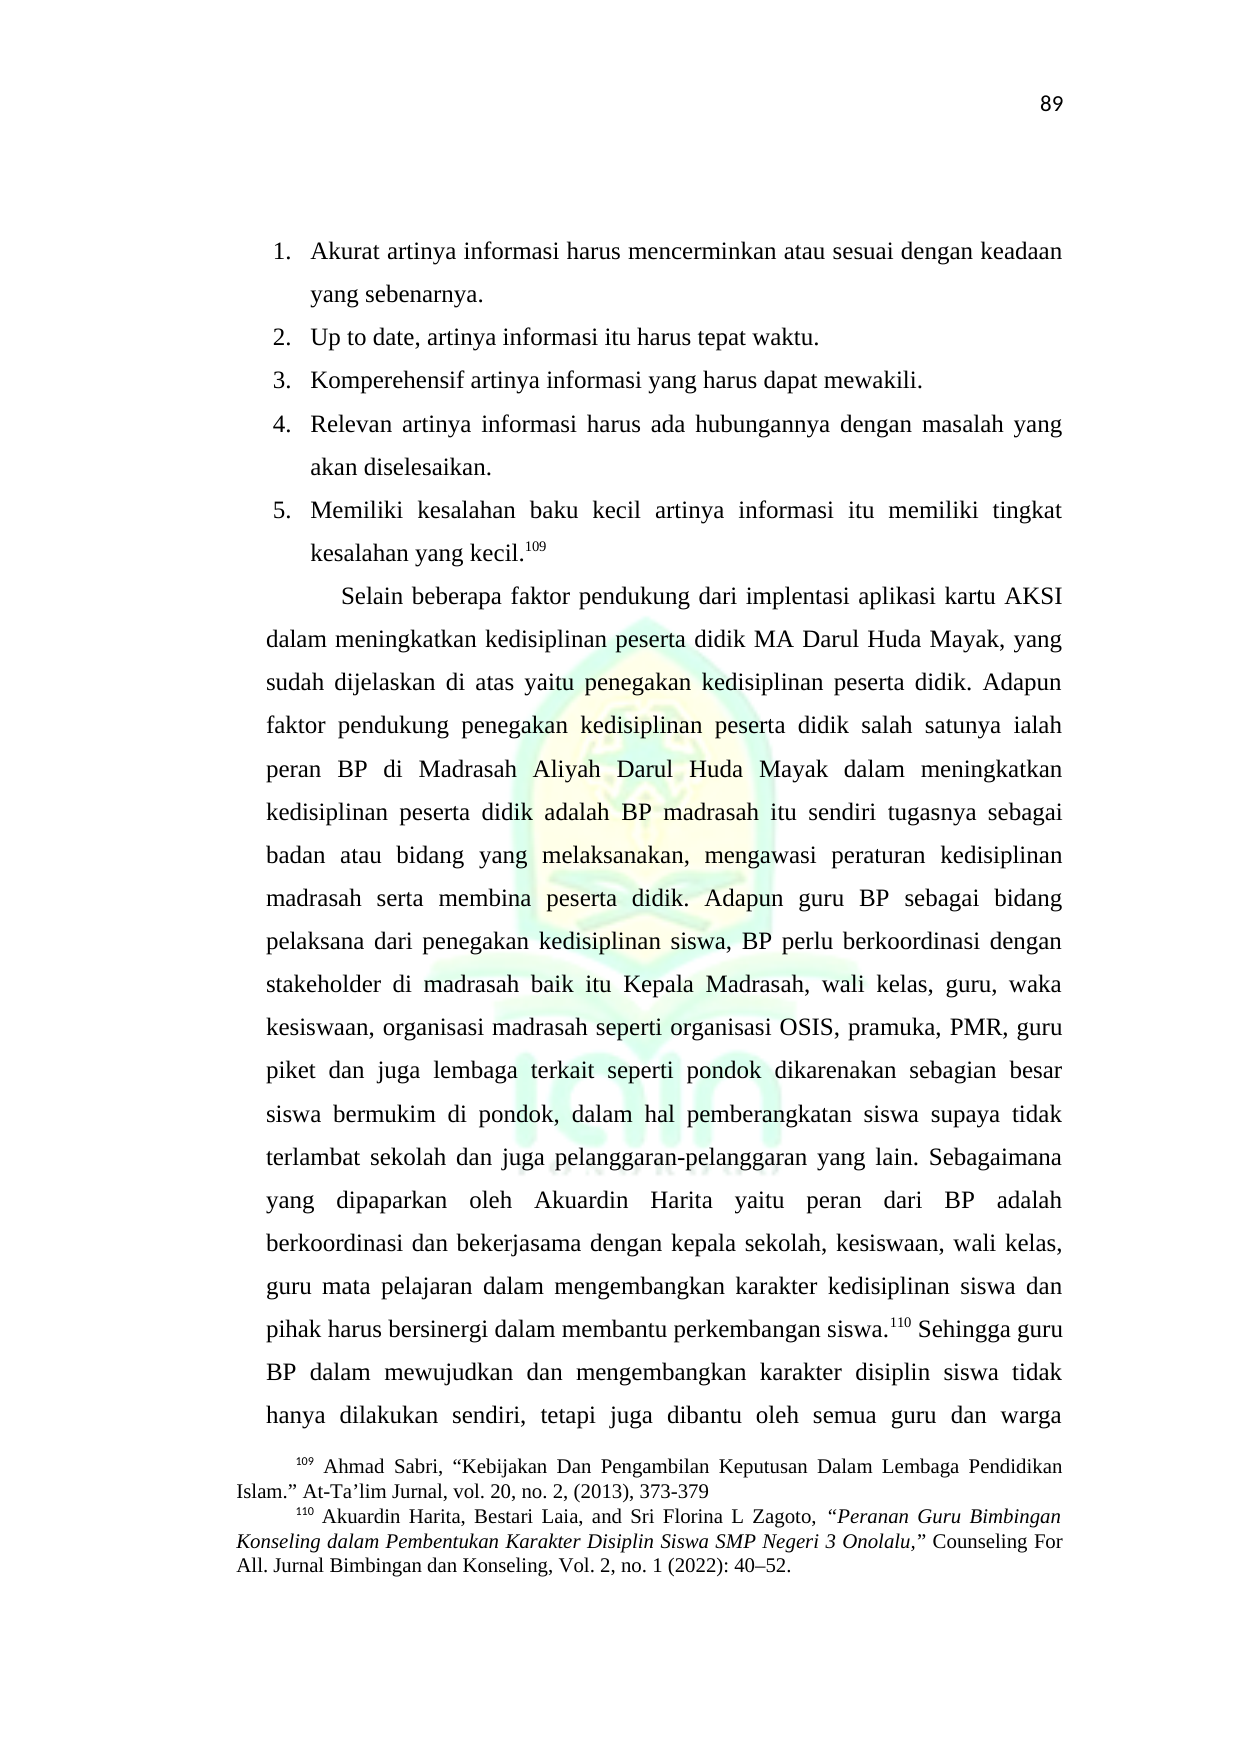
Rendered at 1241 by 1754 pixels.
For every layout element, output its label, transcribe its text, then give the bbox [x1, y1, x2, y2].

list Relevan artinya informasi harus ada hubungannya dengan masalah yang akan diselesaikan. [273, 409, 1063, 481]
list Komperehensif artinya informasi yang harus dapat mewakili. [273, 366, 1063, 394]
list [266, 581, 1063, 1429]
list Memiliki kesalahan baku kecil artinya informasi itu memiliki tingkat kesalahan yang kecil. [273, 495, 1063, 567]
list Up to date, artinya informasi itu harus tepat waktu. [273, 322, 1063, 351]
list Akurat artinya informasi harus mencerminkan atau sesuai dengan keadaan yang sebenarnya. [273, 236, 1063, 308]
